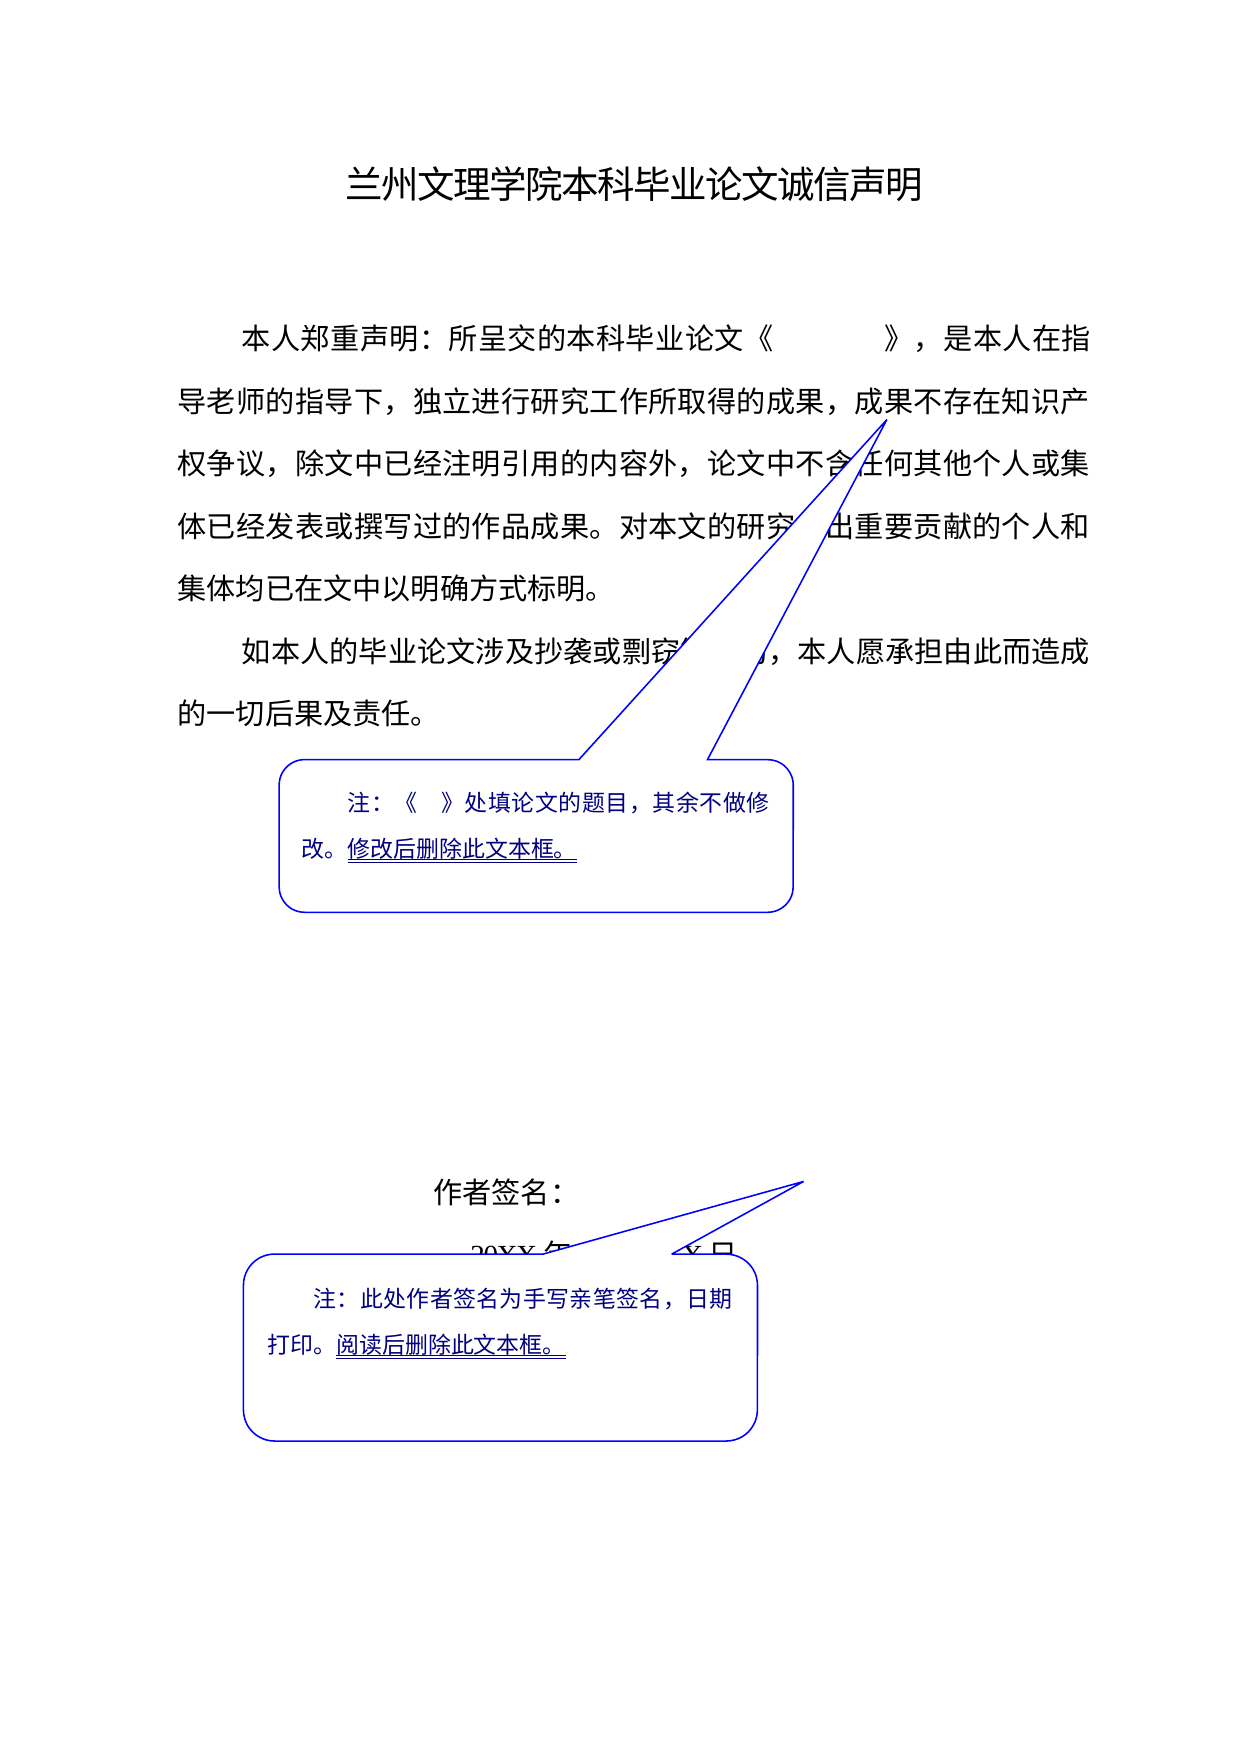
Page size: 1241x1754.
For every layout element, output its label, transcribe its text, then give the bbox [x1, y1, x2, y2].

text 如本人的毕业论文涉及抄袭或剽窃等行为，本人愿承担由此而造成的一切后果及责任。 [721, 612, 1092, 737]
text 作者签名： [177, 1153, 1092, 1216]
text 本人郑重声明：所呈交的本科毕业论文《 》，是本人在指导老师的指导下，独立进行研究工作所取得的成果，成果不存在知识产权争议，除文中已经注明引用的内容外，论文中不含任何其他个人或集体已经发表或撰写过的作品成果。对本文的研究做出重要贡献的个人和集体均已在文中以明确方式标明。 [177, 299, 1092, 612]
text 20XX年XX月XX日 [689, 1216, 1092, 1278]
text 兰州文理学院本科毕业论文诚信声明 [177, 162, 1092, 208]
text 20XX年XX月XX日 [177, 1216, 673, 1278]
text 如本人的毕业论文涉及抄袭或剽窃等行为，本人愿承担由此而造成的一切后果及责任。 [177, 612, 710, 737]
